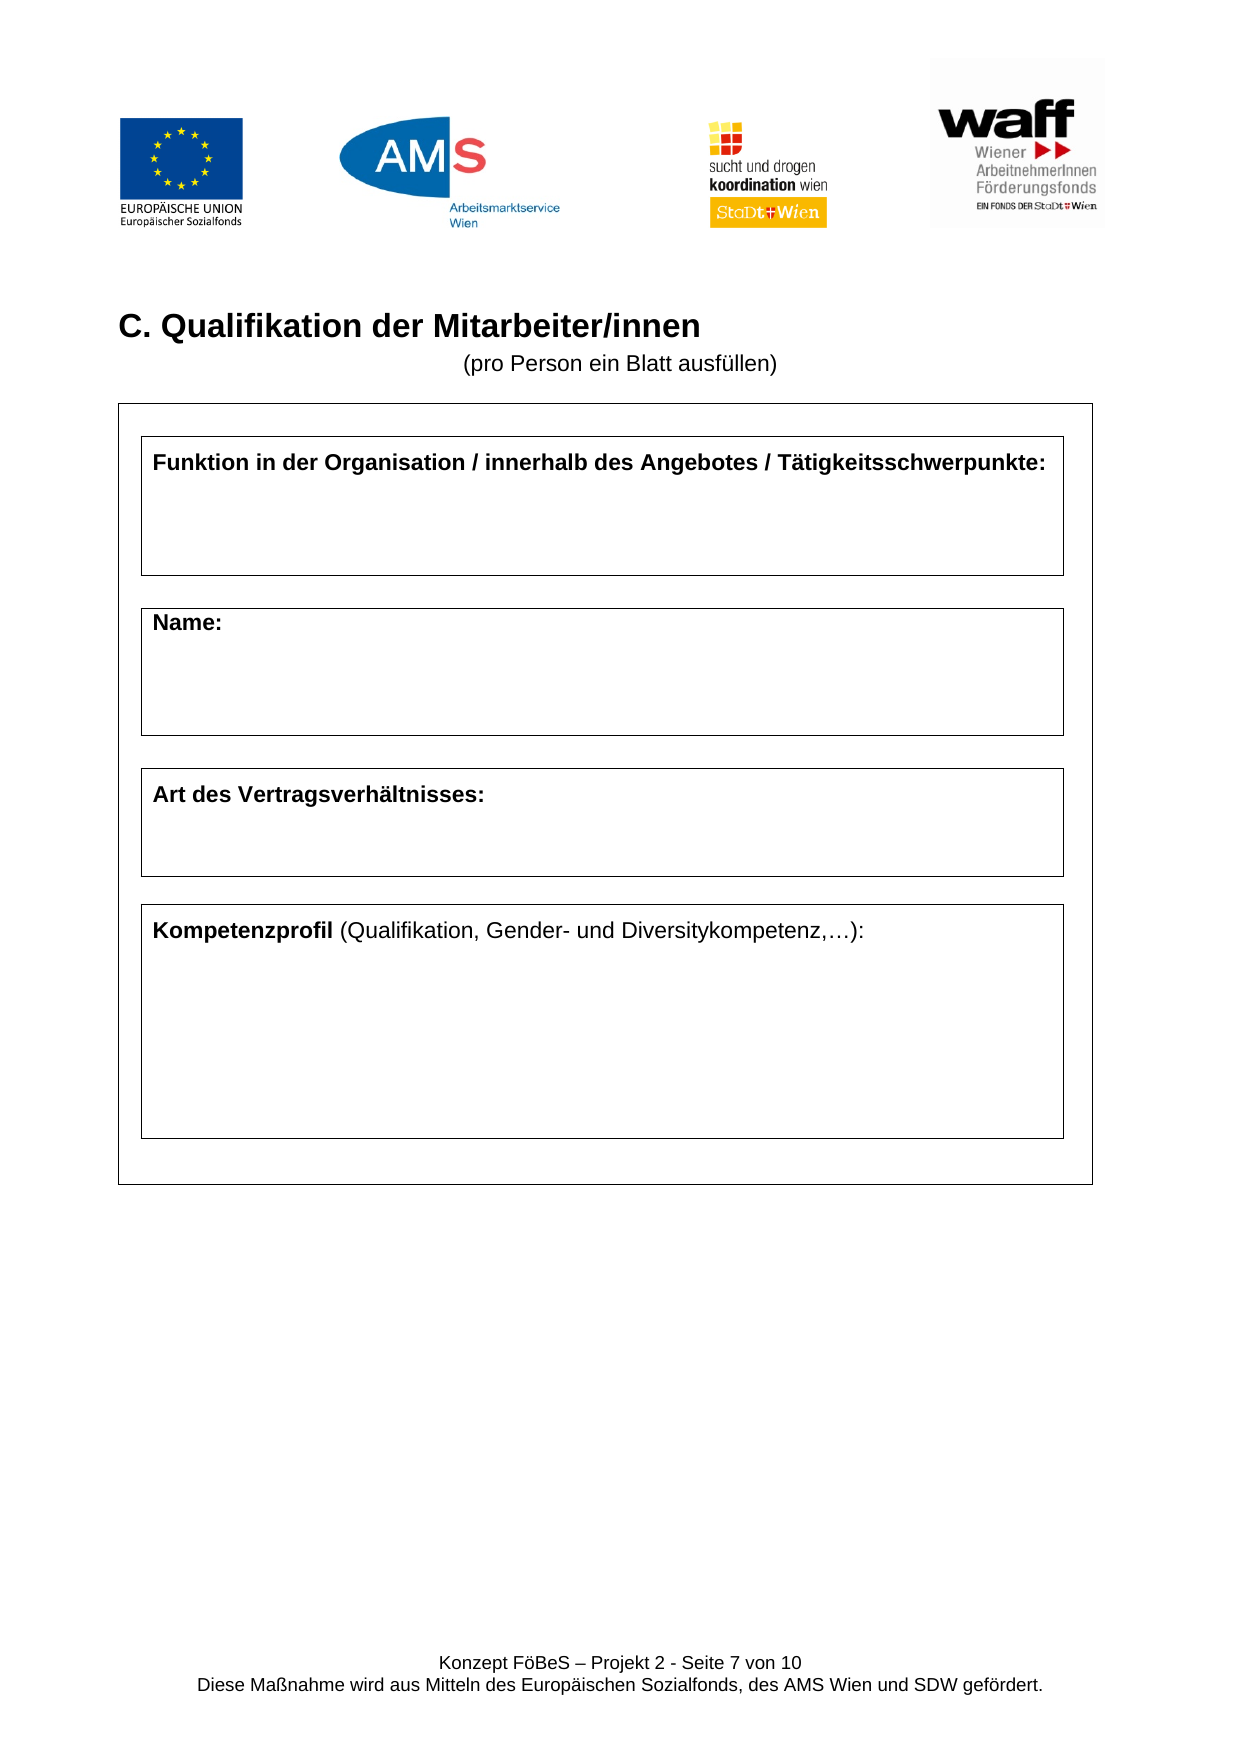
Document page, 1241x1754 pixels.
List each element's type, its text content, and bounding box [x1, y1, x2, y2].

picture [930, 58, 1105, 228]
picture [708, 121, 827, 228]
text (pro Person ein Blatt ausfüllen) [118, 350, 1122, 377]
table_header [119, 404, 1092, 1184]
subtitle C. Qualifikation der Mitarbeiter/innen [118, 306, 1122, 344]
picture [339, 116, 560, 228]
picture [118, 116, 244, 228]
